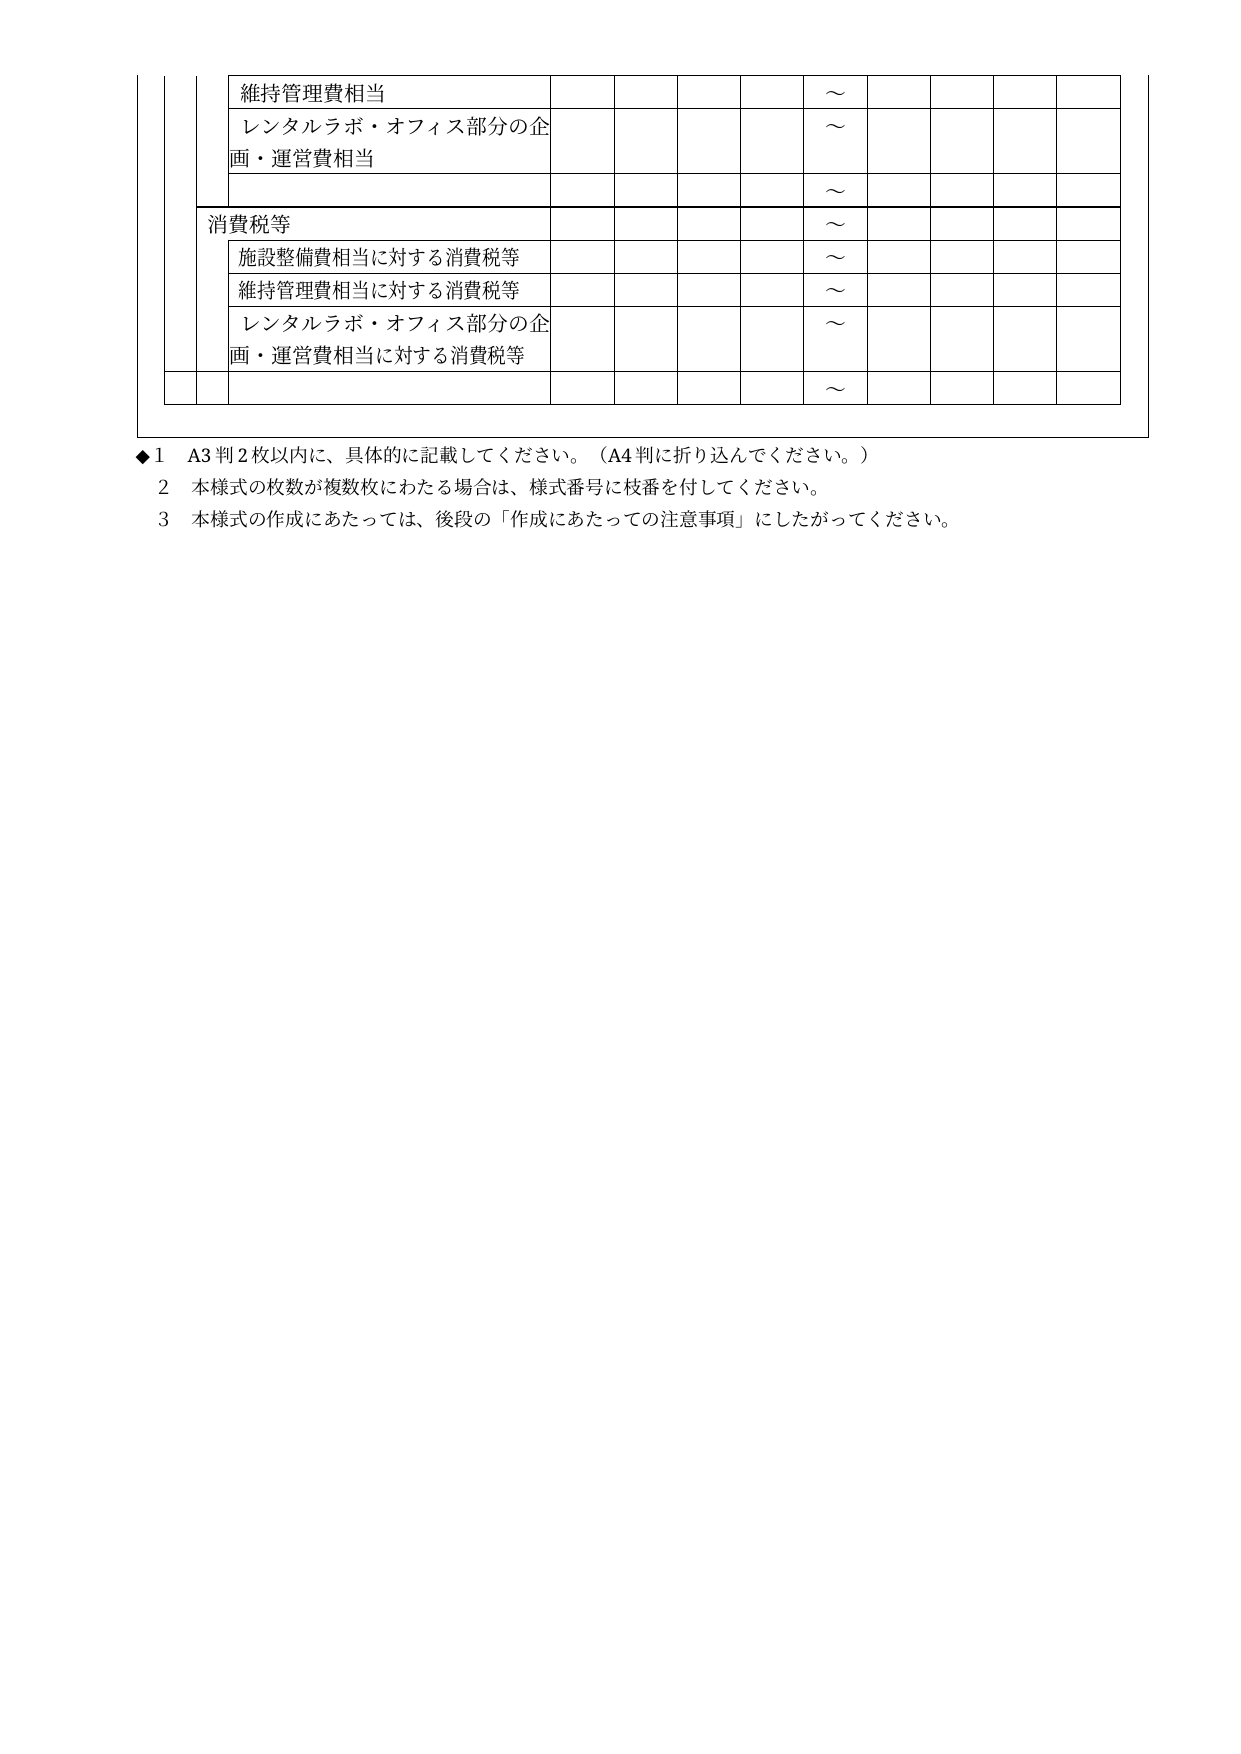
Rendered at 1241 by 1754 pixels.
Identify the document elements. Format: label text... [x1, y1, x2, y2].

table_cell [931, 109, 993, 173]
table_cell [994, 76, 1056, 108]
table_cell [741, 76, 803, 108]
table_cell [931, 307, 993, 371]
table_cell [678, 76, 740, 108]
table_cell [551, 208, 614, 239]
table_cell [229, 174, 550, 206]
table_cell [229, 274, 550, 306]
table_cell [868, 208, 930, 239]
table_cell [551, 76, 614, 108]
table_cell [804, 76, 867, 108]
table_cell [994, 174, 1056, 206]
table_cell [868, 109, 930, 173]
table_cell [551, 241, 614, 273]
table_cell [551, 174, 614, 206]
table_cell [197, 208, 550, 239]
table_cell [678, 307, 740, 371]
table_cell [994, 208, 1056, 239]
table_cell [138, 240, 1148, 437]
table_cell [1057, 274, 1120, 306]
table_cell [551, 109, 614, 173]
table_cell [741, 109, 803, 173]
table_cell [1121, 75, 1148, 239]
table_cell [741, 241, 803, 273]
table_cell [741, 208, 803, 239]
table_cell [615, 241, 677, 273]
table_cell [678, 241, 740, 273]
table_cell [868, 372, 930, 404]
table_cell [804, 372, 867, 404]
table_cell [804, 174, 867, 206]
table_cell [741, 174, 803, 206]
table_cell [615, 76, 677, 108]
text ２ 本様式の枚数が複数枚にわたる場合は、様式番号に枝番を付してください。 [135, 470, 1146, 502]
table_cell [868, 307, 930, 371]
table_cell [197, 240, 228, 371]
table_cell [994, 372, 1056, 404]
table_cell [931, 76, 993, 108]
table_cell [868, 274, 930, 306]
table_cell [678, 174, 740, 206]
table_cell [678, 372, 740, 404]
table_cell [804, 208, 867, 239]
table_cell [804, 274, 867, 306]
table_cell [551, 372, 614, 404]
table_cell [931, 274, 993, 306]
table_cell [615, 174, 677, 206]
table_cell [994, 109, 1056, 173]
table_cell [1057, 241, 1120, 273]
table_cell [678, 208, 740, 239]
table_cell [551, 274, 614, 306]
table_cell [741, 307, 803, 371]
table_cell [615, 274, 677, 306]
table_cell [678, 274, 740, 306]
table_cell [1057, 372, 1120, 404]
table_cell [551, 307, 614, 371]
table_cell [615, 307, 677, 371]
text ◆１ A3判2枚以内に、具体的に記載してください。（A4判に折り込んでください。） [135, 438, 1146, 470]
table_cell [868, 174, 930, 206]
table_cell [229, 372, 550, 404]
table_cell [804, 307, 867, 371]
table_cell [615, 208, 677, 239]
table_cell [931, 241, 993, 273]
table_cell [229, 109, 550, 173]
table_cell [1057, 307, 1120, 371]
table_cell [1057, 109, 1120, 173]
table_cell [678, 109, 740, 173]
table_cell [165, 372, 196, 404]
text ３ 本様式の作成にあたっては、後段の「作成にあたっての注意事項」にしたがってください。 [135, 502, 1146, 534]
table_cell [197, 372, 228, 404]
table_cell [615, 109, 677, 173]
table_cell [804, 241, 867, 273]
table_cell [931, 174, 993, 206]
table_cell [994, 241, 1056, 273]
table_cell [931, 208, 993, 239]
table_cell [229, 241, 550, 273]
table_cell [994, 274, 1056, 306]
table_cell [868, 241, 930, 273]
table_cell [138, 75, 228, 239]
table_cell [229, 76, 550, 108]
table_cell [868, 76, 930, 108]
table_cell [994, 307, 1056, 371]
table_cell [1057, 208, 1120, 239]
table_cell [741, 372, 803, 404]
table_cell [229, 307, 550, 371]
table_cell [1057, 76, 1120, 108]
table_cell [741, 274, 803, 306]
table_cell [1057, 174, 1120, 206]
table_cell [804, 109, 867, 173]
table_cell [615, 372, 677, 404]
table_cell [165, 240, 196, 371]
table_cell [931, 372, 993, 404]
